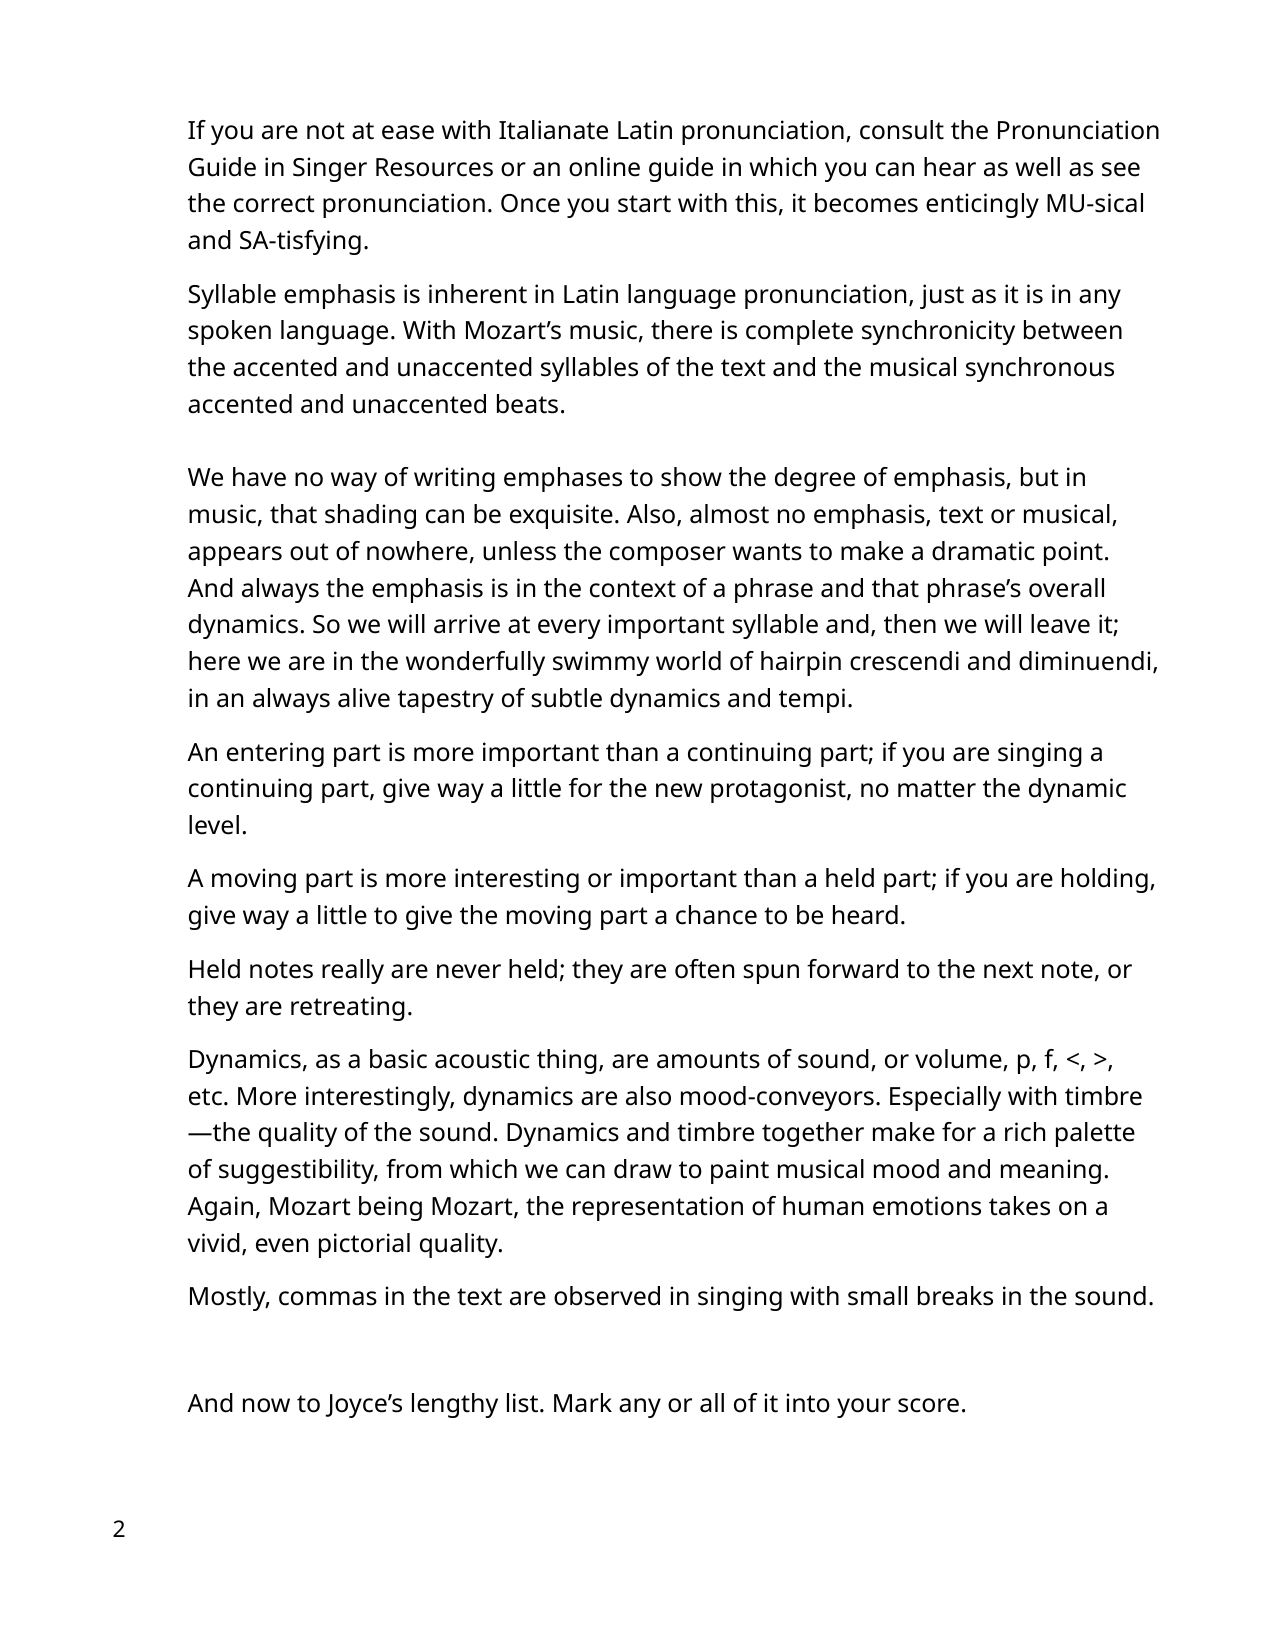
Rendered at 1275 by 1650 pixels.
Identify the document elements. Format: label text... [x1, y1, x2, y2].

text If you are not at ease with Italianate Latin pronunciation, consult the Pronunciation Guide in Singer Resources or an online guide in which you can hear as well as see the correct pronunciation. Once you start with this, it becomes enticingly MU-sical and SA-tisfying. [187, 112, 1162, 257]
text A moving part is more interesting or important than a held part; if you are holding, give way a little to give the moving part a chance to be heard. [187, 861, 1162, 932]
list We have no way of writing emphases to show the degree of emphasis, but in music, that shading can be exquisite. Also, almost no emphasis, text or musical, appears out of nowhere, unless the composer wants to make a dramatic point. And always the emphasis is in the context of a phrase and that phrase’s overall dynamics. So we will arrive at every important syllable and, then we will leave it; here we are in the wonderfully swimmy world of hairpin crescendi and diminuendi, in an always alive tapestry of subtle dynamics and tempi. [187, 460, 1162, 715]
text Dynamics, as a basic acoustic thing, are amounts of sound, or volume, p, f, <, >, etc. More interestingly, dynamics are also mood-conveyors. Especially with timbre—the quality of the sound. Dynamics and timbre together make for a rich palette of suggestibility, from which we can draw to paint musical mood and meaning. Again, Mozart being Mozart, the representation of human emotions takes on a vivid, even pictorial quality. [187, 1042, 1162, 1259]
text And now to Joyce’s lengthy list. Mark any or all of it into your score. [112, 1386, 1162, 1420]
text Held notes really are never held; they are often spun forward to the next note, or they are retreating. [187, 951, 1162, 1022]
text Mostly, commas in the text are observed in singing with small breaks in the sound. [112, 1279, 1162, 1313]
text An entering part is more important than a continuing part; if you are singing a continuing part, give way a little for the new protagonist, no matter the dynamic level. [187, 734, 1162, 842]
list Syllable emphasis is inherent in Latin language pronunciation, just as it is in any spoken language. With Mozart’s music, there is complete synchronicity between the accented and unaccented syllables of the text and the musical synchronous accented and unaccented beats. [187, 276, 1162, 421]
